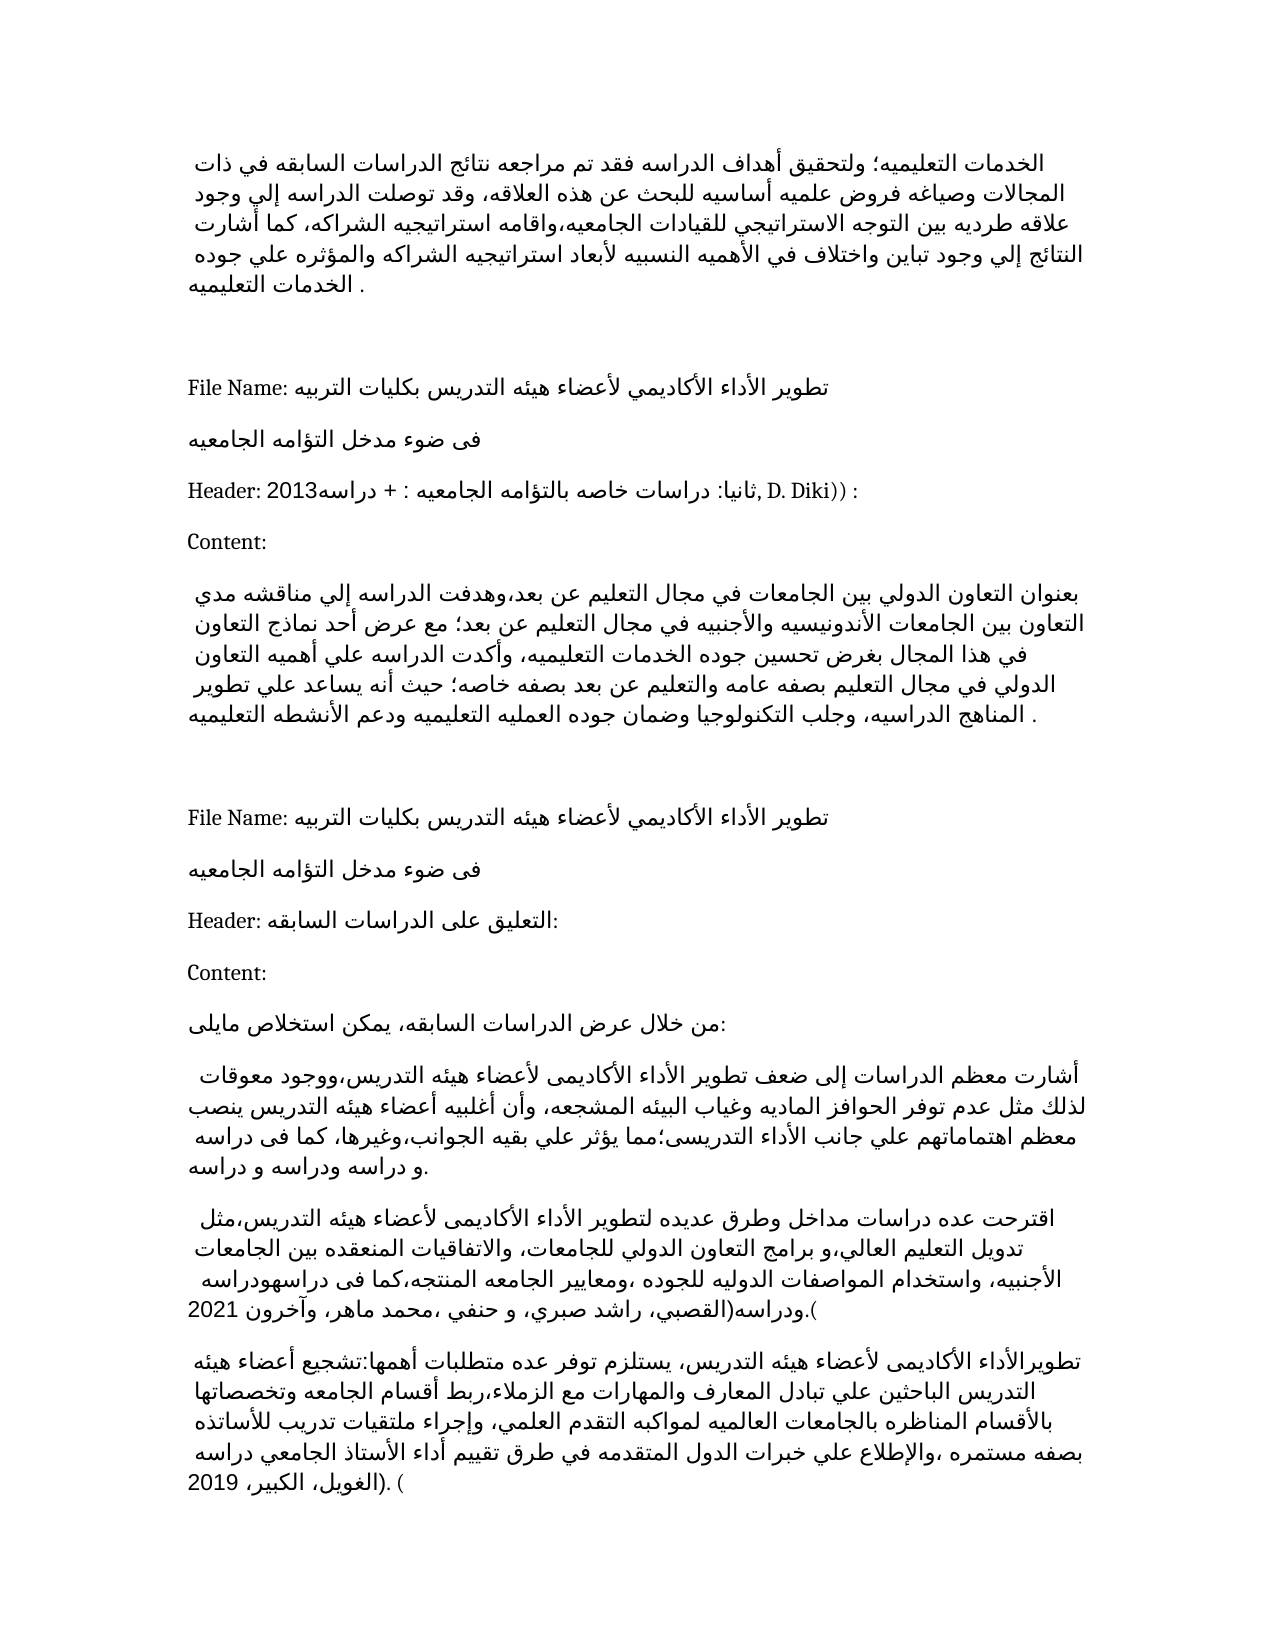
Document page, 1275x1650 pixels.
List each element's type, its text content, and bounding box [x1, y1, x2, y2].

text File Name: تطوير الأداء الأكاديمي لأعضاء هيئه التدريس بكليات التربيه [187, 374, 1087, 401]
text بعنوان التعاون الدولي بين الجامعات في مجال التعليم عن بعد،وهدفت الدراسه إلي مناقشه مدي التعاون بين الجامعات الأندونيسيه والأجنبيه في مجال التعليم عن بعد؛ مع عرض أحد نماذج التعاون في هذا المجال بغرض تحسين جوده الخدمات التعليميه، وأكدت الدراسه علي أهميه التعاون الدولي في مجال التعليم بصفه عامه والتعليم عن بعد بصفه خاصه؛ حيث أنه يساعد علي تطوير المناهج الدراسيه، وجلب التكنولوجيا وضمان جوده العمليه التعليميه ودعم الأنشطه التعليميه . [187, 580, 1087, 728]
text Content: [187, 959, 1087, 986]
text أشارت معظم الدراسات إلى ضعف تطوير الأداء الأكاديمى لأعضاء هيئه التدريس،ووجود معوقات لذلك مثل عدم توفر الحوافز الماديه وغياب البيئه المشجعه، وأن أغلبيه أعضاء هيئه التدريس ينصب معظم اهتماماتهم علي جانب الأداء التدريسى؛مما يؤثر علي بقيه الجوانب،وغيرها، كما فى دراسه و دراسه ودراسه و دراسه. [187, 1062, 1087, 1180]
text اقترحت عده دراسات مداخل وطرق عديده لتطوير الأداء الأكاديمى لأعضاء هيئه التدريس،مثل تدويل التعليم العالي،و برامج التعاون الدولي للجامعات، والاتفاقيات المنعقده بين الجامعات الأجنبيه، واستخدام المواصفات الدوليه للجوده ،ومعايير الجامعه المنتجه،كما فى دراسهودراسه ودراسه(القصبي، راشد صبري، و حنفي ،محمد ماهر، وآخرون 2021.( [187, 1205, 1087, 1323]
text من خلال عرض الدراسات السابقه، يمكن استخلاص مايلى: [187, 1010, 1087, 1038]
text تطويرالأداء الأكاديمى لأعضاء هيئه التدريس، يستلزم توفر عده متطلبات أهمها:تشجيع أعضاء هيئه التدريس الباحثين علي تبادل المعارف والمهارات مع الزملاء،ربط أقسام الجامعه وتخصصاتها بالأقسام المناظره بالجامعات العالميه لمواكبه التقدم العلمي، وإجراء ملتقيات تدريب للأساتذه بصفه مستمره ،والإطلاع علي خبرات الدول المتقدمه في طرق تقييم أداء الأستاذ الجامعي دراسه (الغويل، الكبير، 2019. ( [187, 1348, 1087, 1496]
text Content: [187, 529, 1087, 556]
text Header: ثانيا: دراسات خاصه بالتؤامه الجامعيه : + دراسه2013, D. Diki)) : [187, 477, 1087, 504]
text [187, 150, 1087, 298]
text فى ضوء مدخل التؤامه الجامعيه [187, 426, 1087, 452]
text File Name: تطوير الأداء الأكاديمي لأعضاء هيئه التدريس بكليات التربيه [187, 804, 1087, 831]
text فى ضوء مدخل التؤامه الجامعيه [187, 856, 1087, 883]
text Header: التعليق على الدراسات السابقه: [187, 907, 1087, 934]
